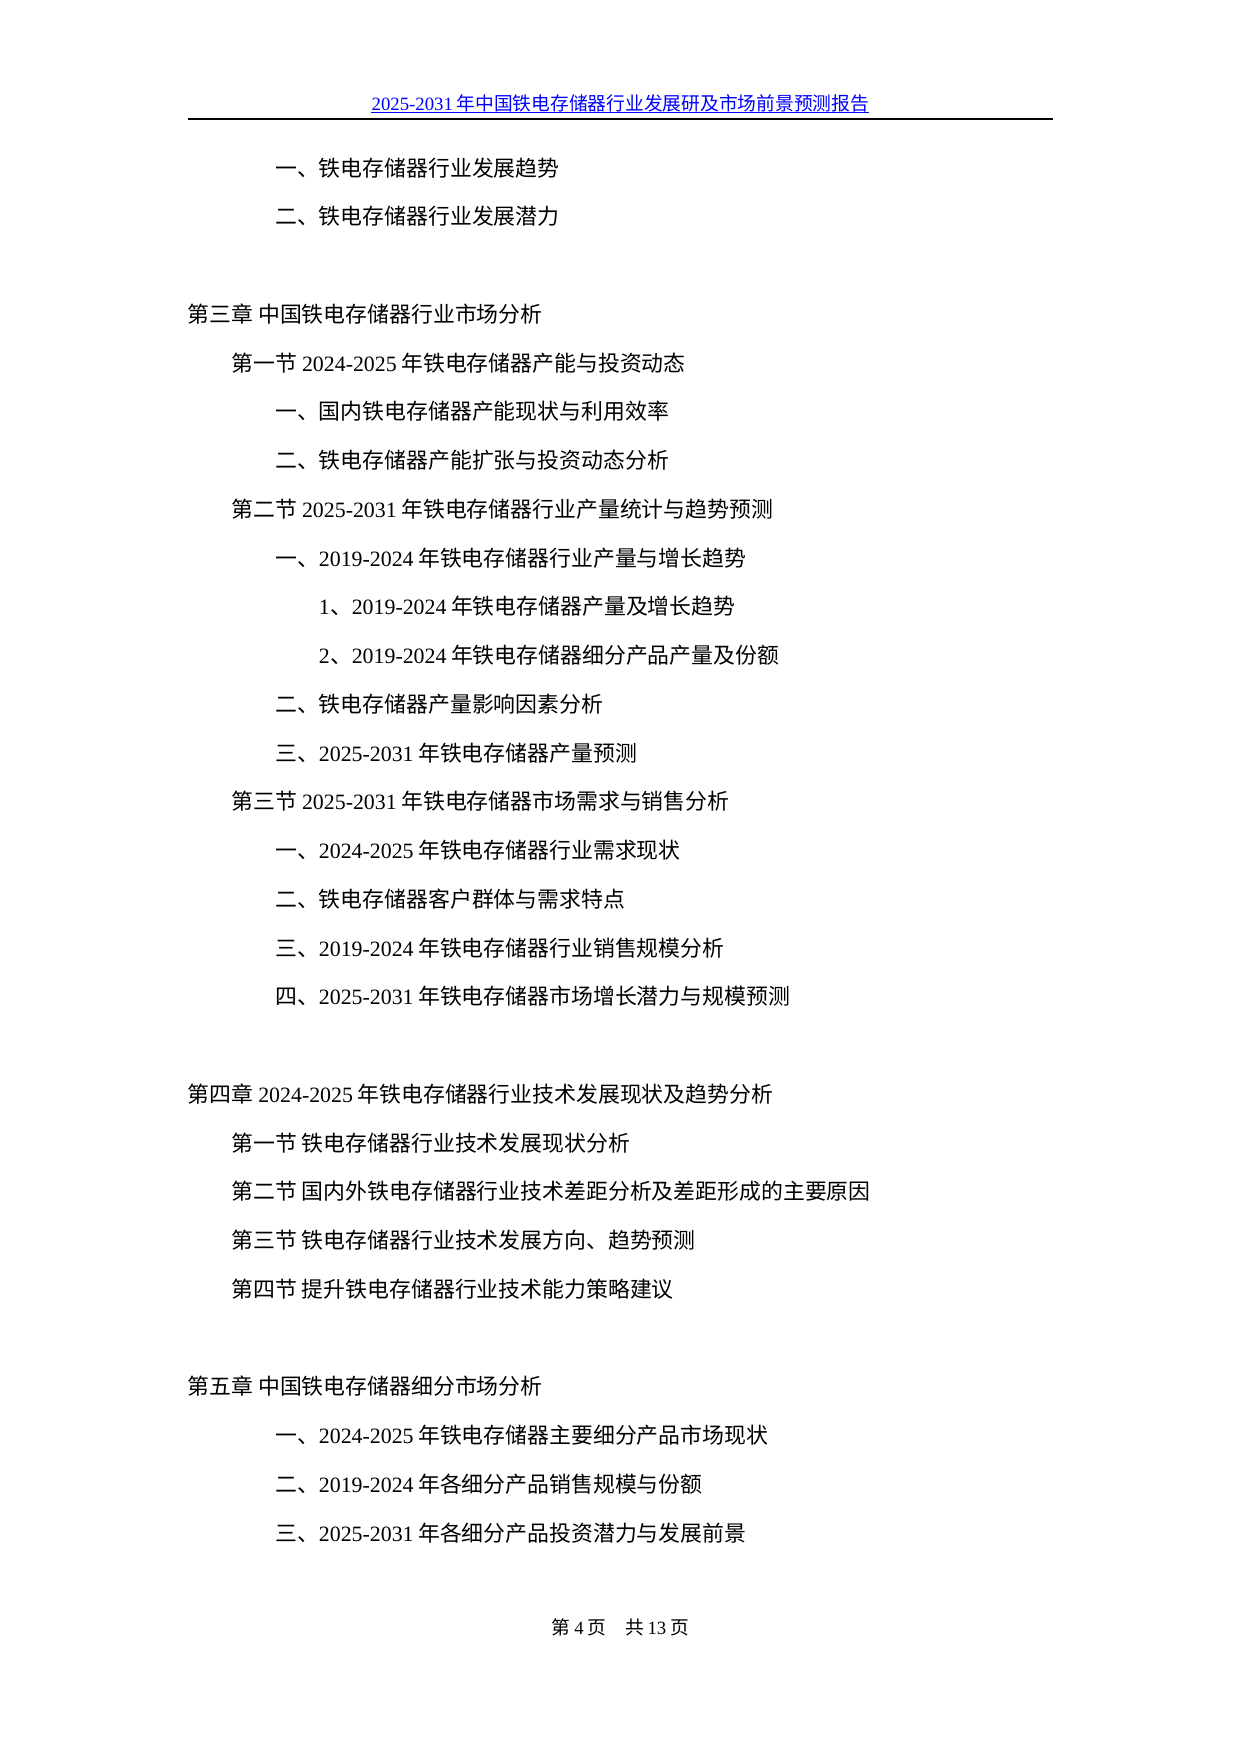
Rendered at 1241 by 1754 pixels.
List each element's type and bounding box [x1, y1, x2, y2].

text [187, 150, 1053, 1548]
